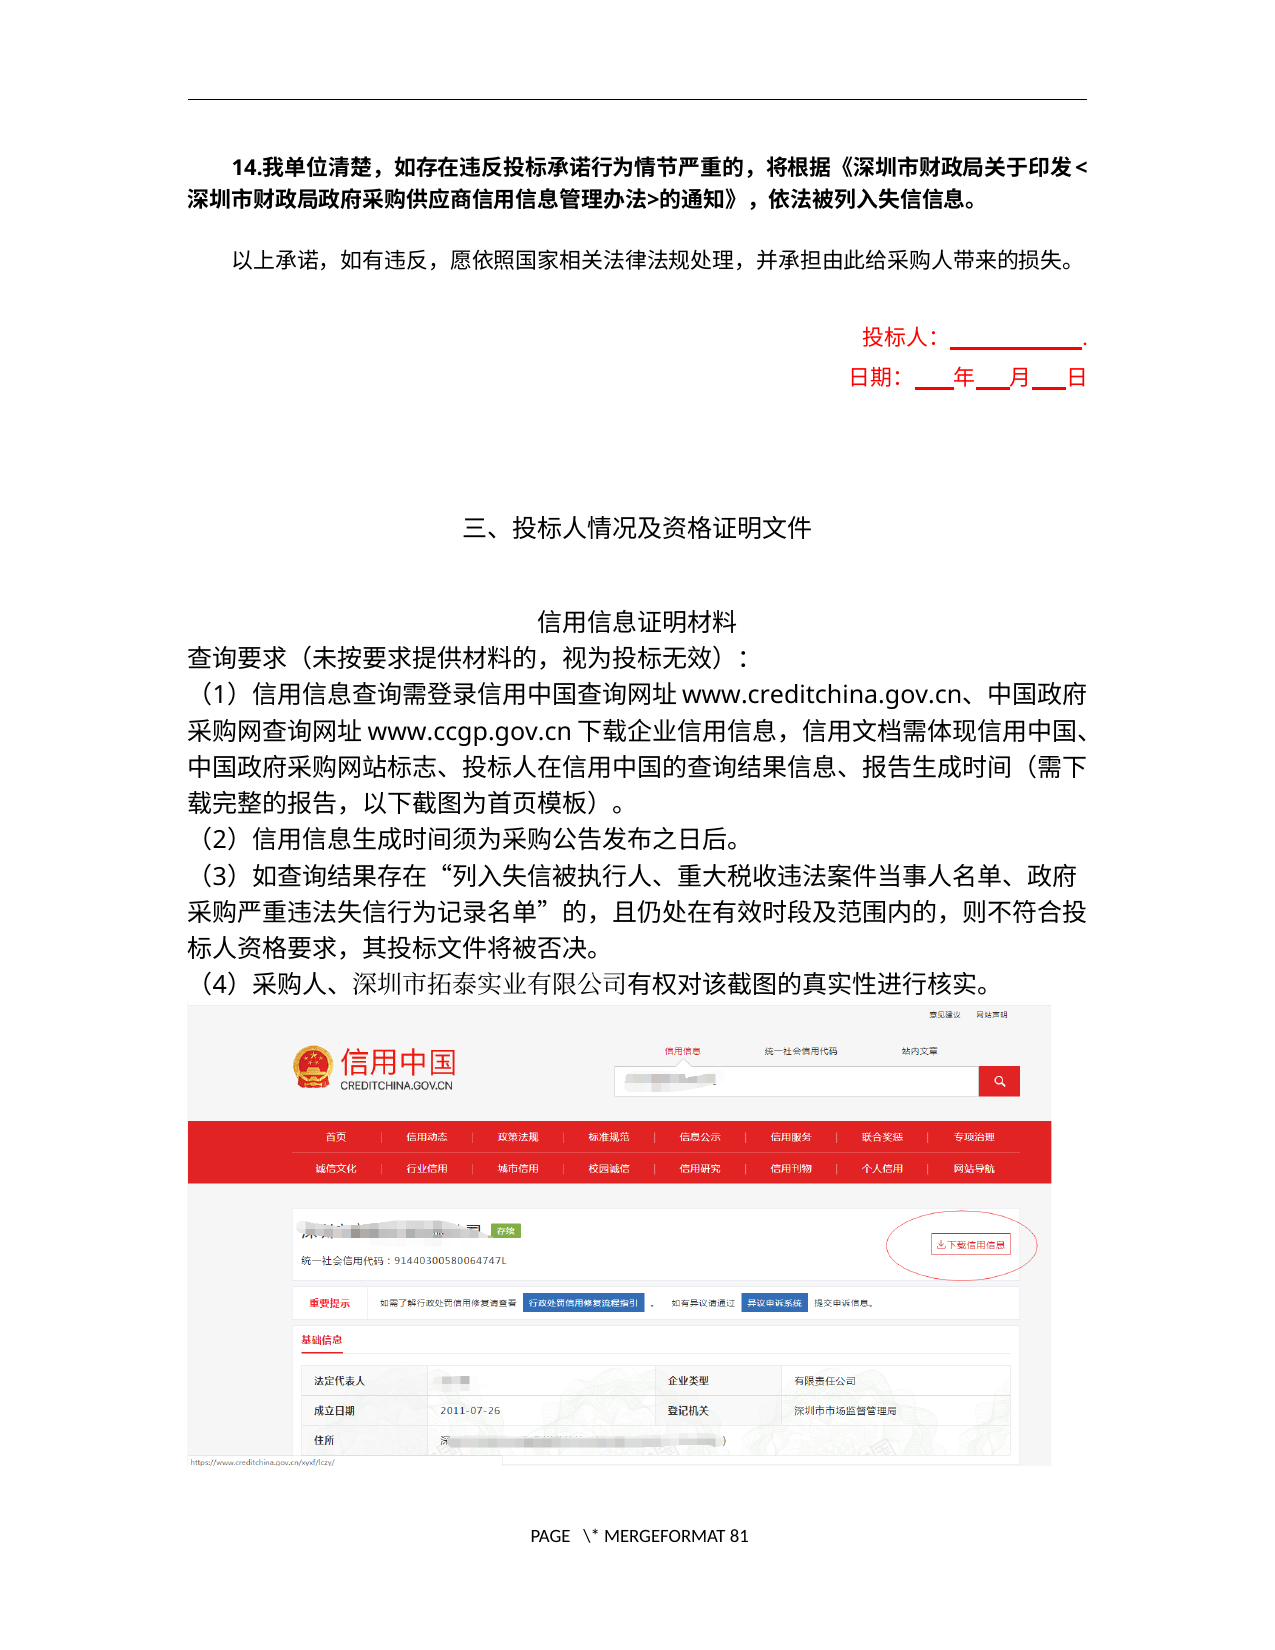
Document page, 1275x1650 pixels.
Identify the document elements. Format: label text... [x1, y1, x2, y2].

text 投标人： . [187, 320, 1087, 352]
text （2）信用信息生成时间须为采购公告发布之日后。 [187, 820, 1087, 856]
text （1）信用信息查询需登录信用中国查询网址www.creditchina.gov.cn、中国政府采购网查询网址www.ccgp.gov.cn下载企业信用信息，信用文档需体现信用中国、中国政府采购网站标志、投标人在信用中国的查询结果信息、报告生成时间（需下载完整的报告，以下截图为首页模板）。 [187, 675, 1087, 820]
text 三、投标人情况及资格证明文件 [187, 509, 1087, 545]
text （4）采购人、深圳市拓泰实业有限公司有权对该截图的真实性进行核实。 [187, 965, 1087, 1001]
picture [187, 1001, 1052, 1466]
text 14.我单位清楚，如存在违反投标承诺行为情节严重的，将根据《深圳市财政局关于印发<深圳市财政局政府采购供应商信用信息管理办法>的通知》，依法被列入失信信息。 [187, 150, 1087, 213]
text 以上承诺，如有违反，愿依照国家相关法律法规处理，并承担由此给采购人带来的损失。 [187, 243, 1087, 275]
text （3）如查询结果存在“列入失信被执行人、重大税收违法案件当事人名单、政府采购严重违法失信行为记录名单”的，且仍处在有效时段及范围内的，则不符合投标人资格要求，其投标文件将被否决。 [187, 856, 1087, 965]
text 查询要求（未按要求提供材料的，视为投标无效）： [187, 639, 1087, 675]
text 信用信息证明材料 [187, 602, 1087, 639]
text 日期： 年 月 日 [187, 360, 1087, 391]
